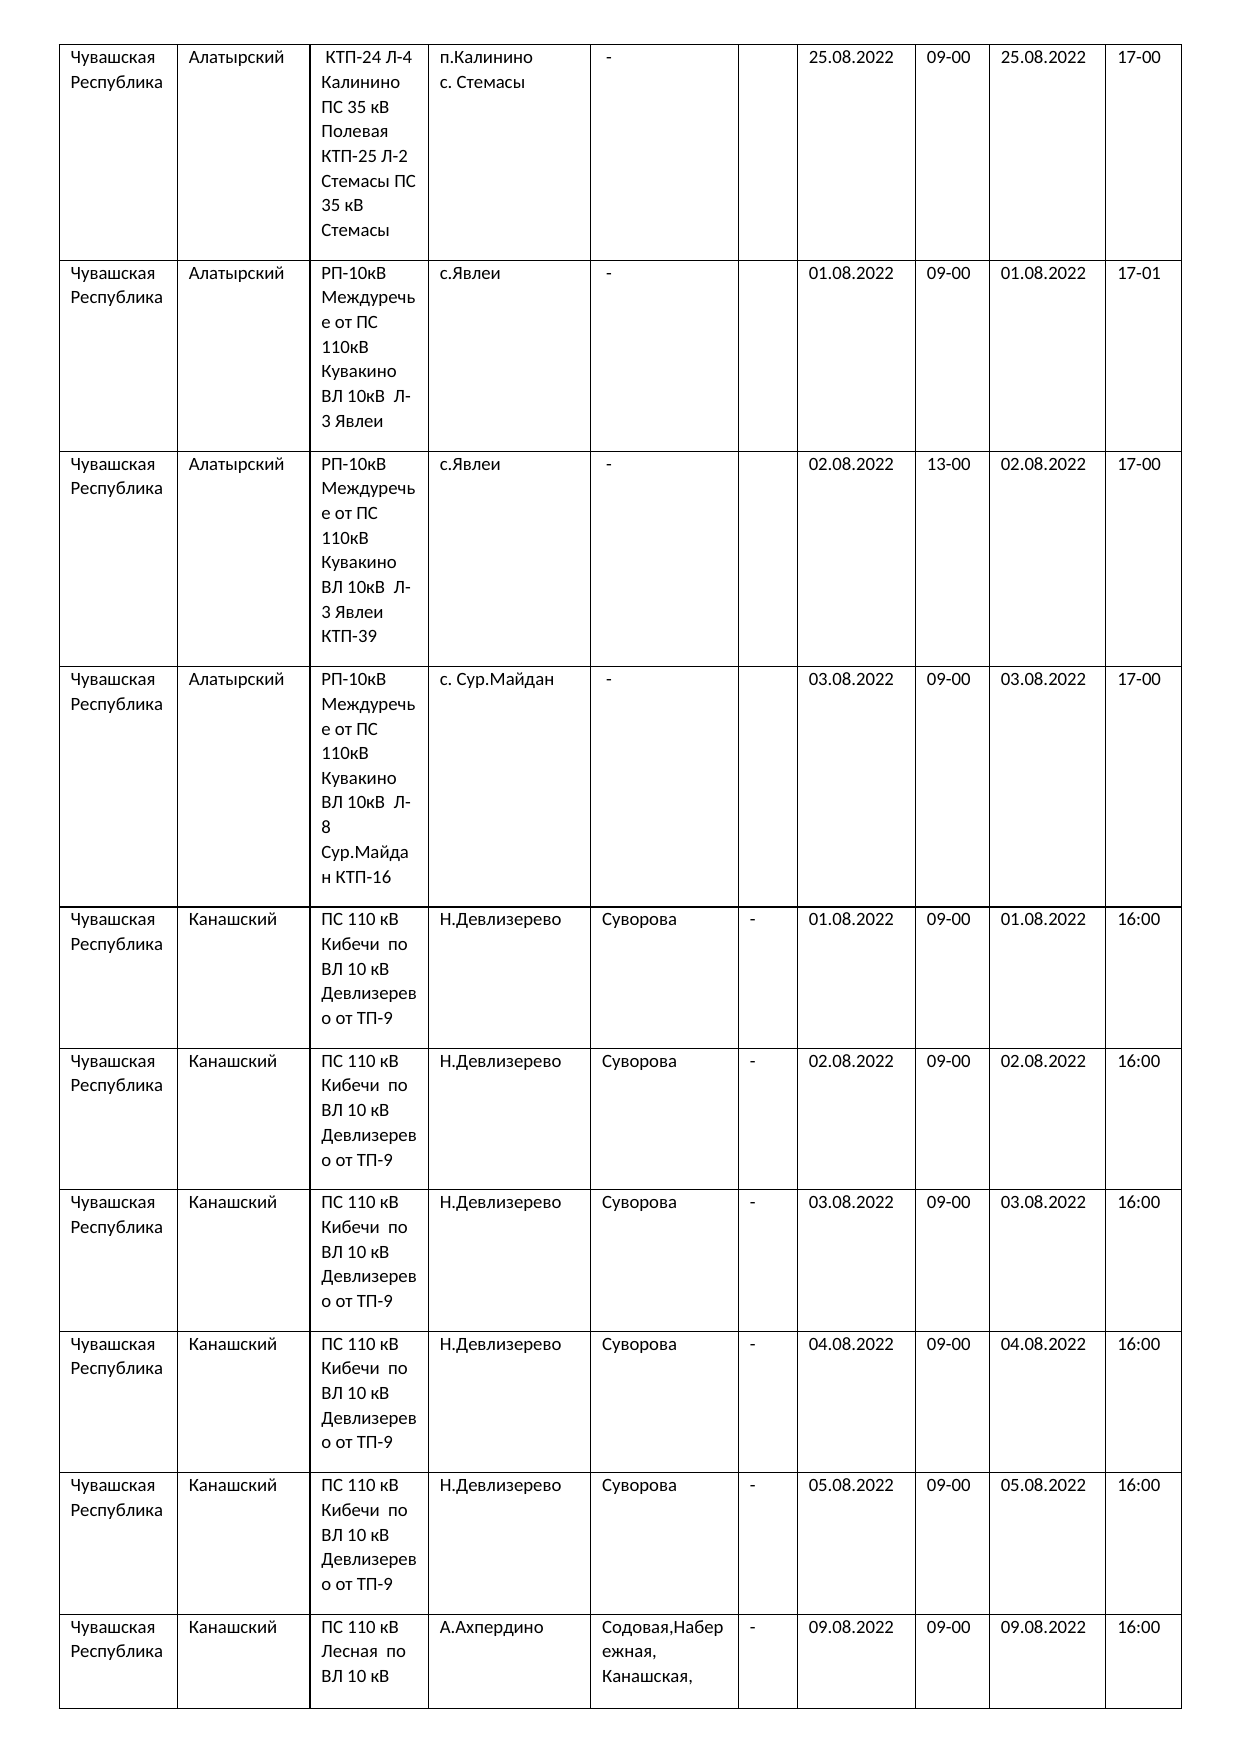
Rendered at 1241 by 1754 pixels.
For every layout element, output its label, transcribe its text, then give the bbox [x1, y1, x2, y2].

table_cell 03.08.2022 [990, 1190, 1105, 1331]
table_cell - [591, 667, 738, 906]
table_cell ПС 110 кВ Кибечи по ВЛ 10 кВ Девлизерево от ТП-9 [311, 1190, 428, 1331]
table_cell 03.08.2022 [798, 1190, 915, 1331]
table_cell 09-00 [916, 1049, 989, 1189]
table_cell [739, 667, 797, 906]
table_cell Суворова [591, 1332, 738, 1472]
table_cell Чувашская Республика [60, 1190, 177, 1331]
table_cell - [739, 1049, 797, 1189]
table_cell 09-00 [916, 908, 989, 1048]
table_cell 05.08.2022 [798, 1473, 915, 1614]
table_cell 09-00 [916, 1332, 989, 1472]
table_cell Канашский [178, 908, 309, 1048]
table_cell Суворова [591, 1190, 738, 1331]
table_cell [739, 452, 797, 666]
table_cell Чувашская Республика [60, 1332, 177, 1472]
table_cell РП-10кВ Междуречье от ПС 110кВ Кувакино ВЛ 10кВ Л-3 Явлеи КТП-39 [311, 452, 428, 666]
table_cell 16:00 [1106, 1049, 1181, 1189]
table_cell 16:00 [1106, 1615, 1181, 1707]
table_cell 04.08.2022 [990, 1332, 1105, 1472]
table_cell - [739, 1473, 797, 1614]
table_cell 03.08.2022 [990, 667, 1105, 906]
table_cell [591, 1615, 738, 1707]
table_cell 25.08.2022 [990, 45, 1105, 260]
table_cell 03.08.2022 [798, 667, 915, 906]
table_cell Канашский [178, 1190, 309, 1331]
table_cell Н.Девлизерево [429, 908, 590, 1048]
table_cell Канашский [178, 1473, 309, 1614]
table_cell Н.Девлизерево [429, 1332, 590, 1472]
table_cell [739, 261, 797, 451]
table_cell 09.08.2022 [990, 1615, 1105, 1707]
table_cell 02.08.2022 [990, 1049, 1105, 1189]
table_cell Чувашская Республика [60, 667, 177, 906]
table_cell - [591, 261, 738, 451]
table_cell Алатырский [178, 452, 309, 666]
table_cell с.Явлеи [429, 452, 590, 666]
table_cell РП-10кВ Междуречье от ПС 110кВ Кувакино ВЛ 10кВ Л-3 Явлеи [311, 261, 428, 451]
table_cell с.Явлеи [429, 261, 590, 451]
table_cell Н.Девлизерево [429, 1190, 590, 1331]
table_cell 09-00 [916, 667, 989, 906]
table_cell 09-00 [916, 1473, 989, 1614]
table_cell Суворова [591, 1049, 738, 1189]
table_cell Алатырский [178, 261, 309, 451]
table_cell 17-00 [1106, 45, 1181, 260]
table_cell Канашский [178, 1615, 309, 1707]
table_cell Суворова [591, 908, 738, 1048]
table_cell п.Калинино с. Стемасы [429, 45, 590, 260]
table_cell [60, 1473, 177, 1614]
table_cell 25.08.2022 [798, 45, 915, 260]
table_cell - [739, 1615, 797, 1707]
table_cell Канашский [178, 1332, 309, 1472]
table_cell ПС 110 кВ Кибечи по ВЛ 10 кВ Девлизерево от ТП-9 [311, 1473, 428, 1614]
table_cell 13-00 [916, 452, 989, 666]
table_cell 16:00 [1106, 1473, 1181, 1614]
table_cell 09.08.2022 [798, 1615, 915, 1707]
table_cell ПС 110 кВ Кибечи по ВЛ 10 кВ Девлизерево от ТП-9 [311, 1332, 428, 1472]
table_cell 16:00 [1106, 908, 1181, 1048]
table_cell 02.08.2022 [798, 452, 915, 666]
table_cell 09-00 [916, 1615, 989, 1707]
table_cell Алатырский [178, 667, 309, 906]
table_cell 17-00 [1106, 667, 1181, 906]
table_cell Н.Девлизерево [429, 1473, 590, 1614]
table_cell 02.08.2022 [798, 1049, 915, 1189]
table_cell Чувашская Республика [60, 452, 177, 666]
table_cell 17-00 [1106, 452, 1181, 666]
table_cell 01.08.2022 [798, 261, 915, 451]
table_cell Суворова [591, 1473, 738, 1614]
table_cell 09-00 [916, 1190, 989, 1331]
table_cell А.Ахпердино [429, 1615, 590, 1707]
table_cell Чувашская Республика [60, 908, 177, 1048]
table_cell - [739, 1190, 797, 1331]
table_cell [311, 1615, 428, 1707]
table_cell 01.08.2022 [798, 908, 915, 1048]
table_cell - [591, 45, 738, 260]
table_cell 01.08.2022 [990, 908, 1105, 1048]
table_cell Н.Девлизерево [429, 1049, 590, 1189]
table_cell Чувашская Республика [60, 1049, 177, 1189]
table_cell 16:00 [1106, 1190, 1181, 1331]
table_cell 05.08.2022 [990, 1473, 1105, 1614]
table_cell 01.08.2022 [990, 261, 1105, 451]
table_cell 16:00 [1106, 1332, 1181, 1472]
table_cell Канашский [178, 1049, 309, 1189]
table_cell 17-01 [1106, 261, 1181, 451]
table_cell - [591, 452, 738, 666]
table_cell 09-00 [916, 45, 989, 260]
table_cell [739, 45, 797, 260]
table_cell с. Сур.Майдан [429, 667, 590, 906]
table_cell Алатырский [178, 45, 309, 260]
table_cell ПС 110 кВ Кибечи по ВЛ 10 кВ Девлизерево от ТП-9 [311, 908, 428, 1048]
table_cell ПС 110 кВ Кибечи по ВЛ 10 кВ Девлизерево от ТП-9 [311, 1049, 428, 1189]
table_cell 04.08.2022 [798, 1332, 915, 1472]
table_cell КТП-24 Л-4 Калинино ПС 35 кВ Полевая КТП-25 Л-2 Стемасы ПС 35 кВ Стемасы [311, 45, 428, 260]
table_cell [60, 1615, 177, 1707]
table_cell Чувашская Республика [60, 261, 177, 451]
table_cell РП-10кВ Междуречье от ПС 110кВ Кувакино ВЛ 10кВ Л-8 Сур.Майдан КТП-16 [311, 667, 428, 906]
table_cell - [739, 908, 797, 1048]
table_cell 02.08.2022 [990, 452, 1105, 666]
table_cell - [739, 1332, 797, 1472]
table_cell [60, 45, 177, 260]
table_cell 09-00 [916, 261, 989, 451]
